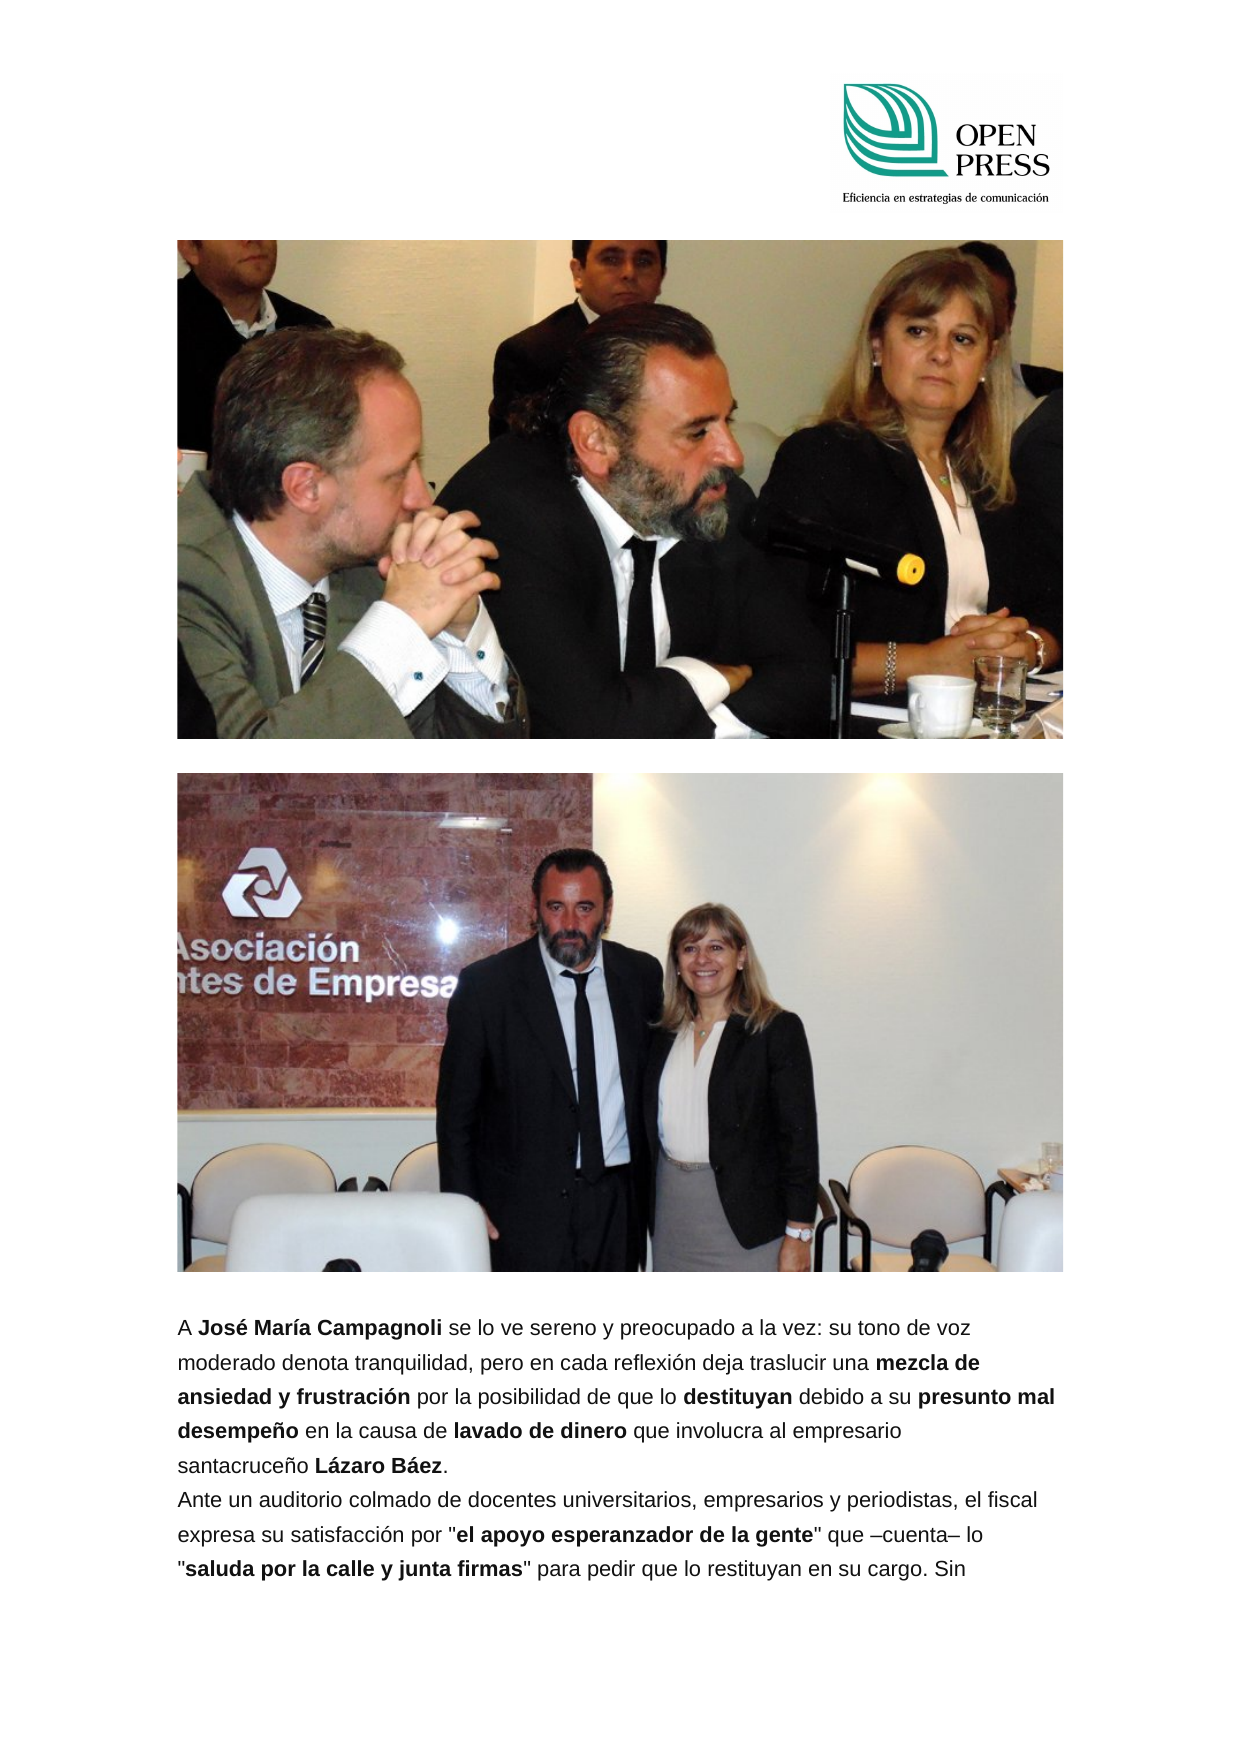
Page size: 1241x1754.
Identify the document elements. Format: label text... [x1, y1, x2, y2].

picture [177, 773, 1064, 1272]
text A José María Campagnoli se lo ve sereno y preocupado a la vez: su tono de voz moderado denota tranquilidad, pero en cada reflexión deja traslucir una mezcla de ansiedad y frustración por la posibilidad de que lo destituyan debido a su presunto mal desempeño en la causa de lavado de dinero que involucra al empresario santacruceño Lázaro Báez. [177, 1306, 1063, 1478]
picture [830, 73, 1064, 213]
picture [177, 240, 1064, 739]
